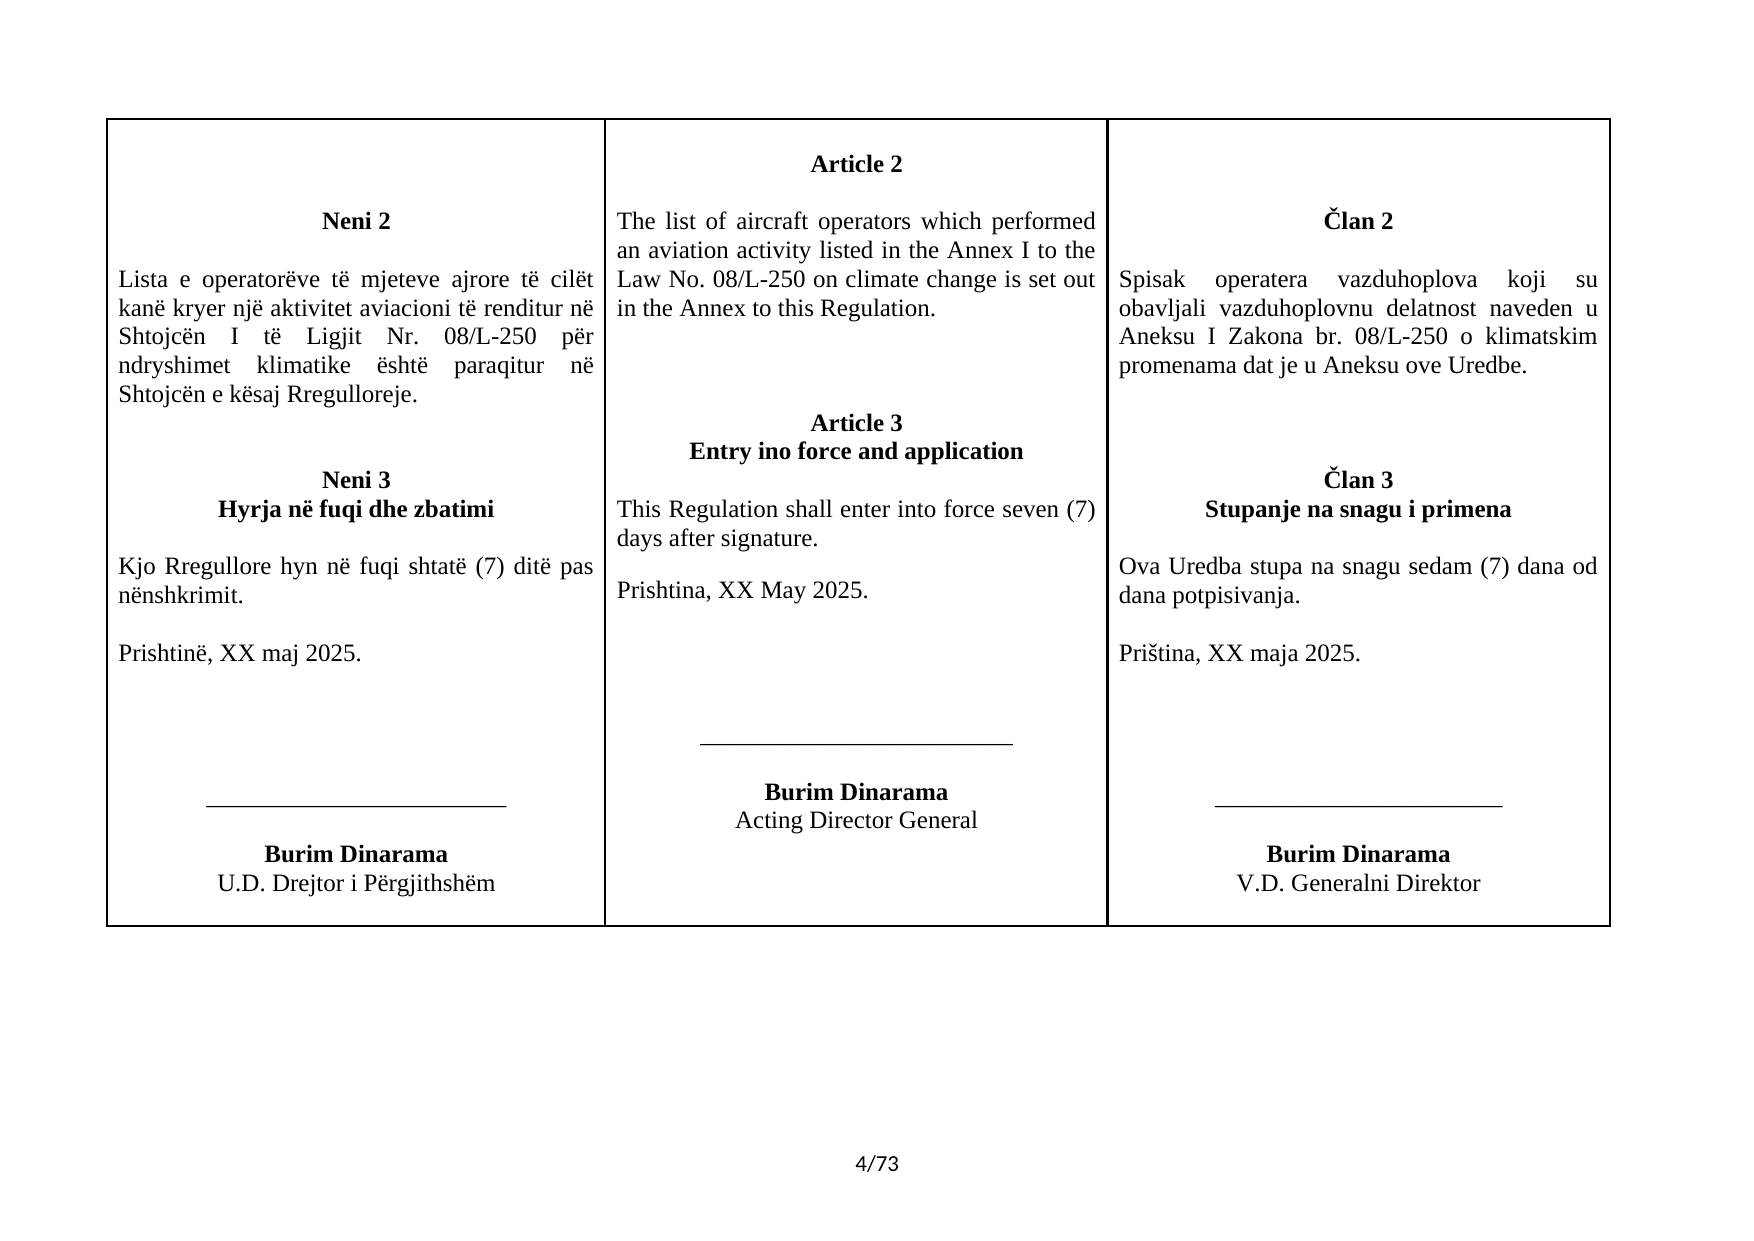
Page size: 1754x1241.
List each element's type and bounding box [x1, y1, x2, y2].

table_header [1109, 120, 1609, 925]
table_header [108, 120, 604, 925]
table_header [606, 120, 1106, 925]
